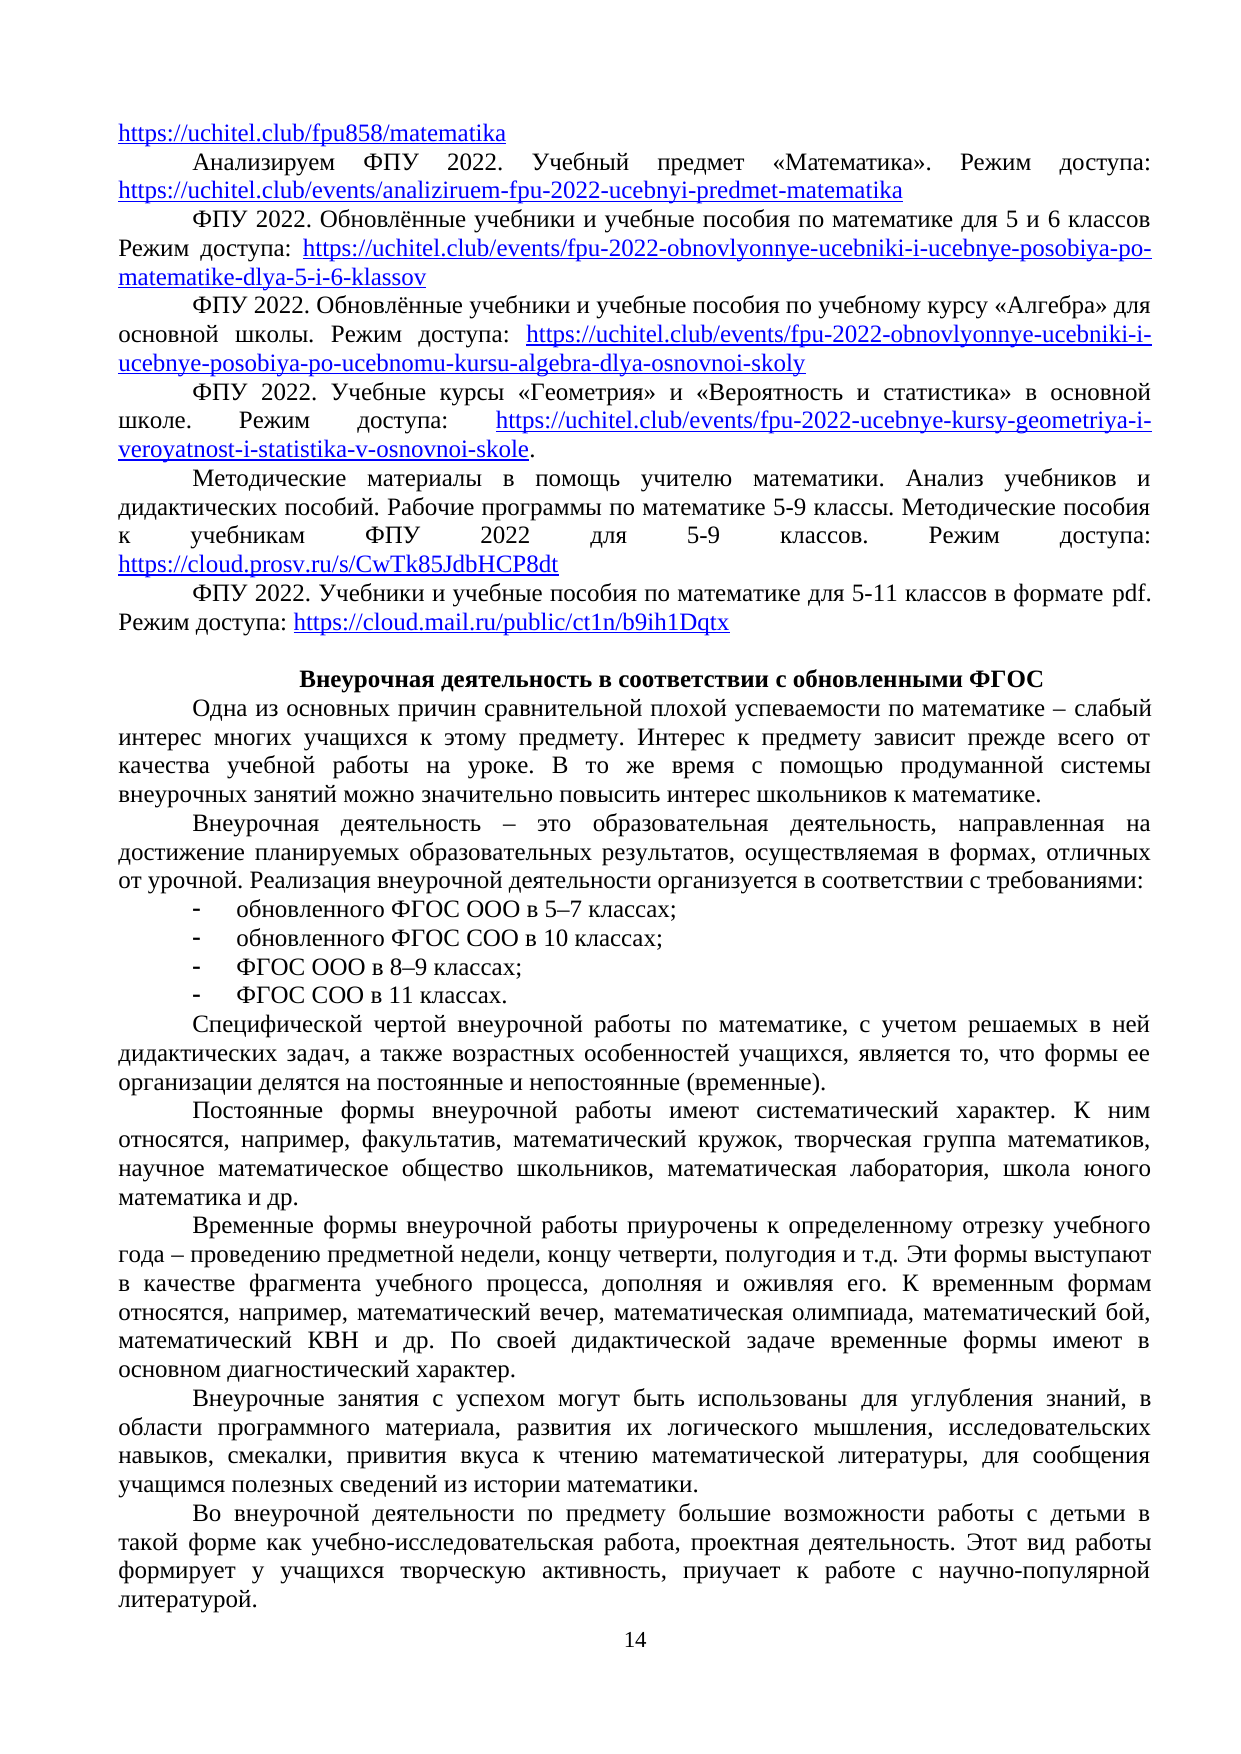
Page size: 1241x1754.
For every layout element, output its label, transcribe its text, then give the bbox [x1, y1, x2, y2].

text Постоянные формы внеурочной работы имеют систематический характер. К ним относятся, например, факультатив, математический кружок, творческая группа математиков, научное математическое общество школьников, математическая лаборатория, школа юного математика и др. [118, 1096, 1152, 1211]
list ФГОС СОО в 11 классах. [118, 981, 1152, 1009]
list обновленного ФГОС СОО в 10 классах; [118, 923, 1152, 952]
text Во внеурочной деятельности по предмету большие возможности работы с детьми в такой форме как учебно-исследовательская работа, проектная деятельность. Этот вид работы формирует у учащихся творческую активность, приучает к работе с научно-популярной литературой. [118, 1498, 1152, 1613]
text Специфической чертой внеурочной работы по математике, с учетом решаемых в ней дидактических задач, а также возрастных особенностей учащихся, является то, что формы ее организации делятся на постоянные и непостоянные (временные). [118, 1009, 1152, 1096]
list ФГОС ООО в 8–9 классах; [118, 952, 1152, 981]
text Одна из основных причин сравнительной плохой успеваемости по математике – слабый интерес многих учащихся к этому предмету. Интерес к предмету зависит прежде всего от качества учебной работы на уроке. В то же время с помощью продуманной системы внеурочных занятий можно значительно повысить интерес школьников к математике. [118, 693, 1152, 808]
text ФПУ 2022. Обновлённые учебники и учебные пособия по учебному курсу «Алгебра» для основной школы. Режим доступа: https://uchitel.club/events/fpu-2022-obnovlyonnye-ucebniki-i-ucebnye-posobiya-po-ucebnomu-kursu-algebra-dlya-osnovnoi-skoly [118, 291, 1152, 377]
text Анализируем ФПУ 2022. Учебный предмет «Математика». Режим доступа: https://uchitel.club/events/analiziruem-fpu-2022-ucebnyi-predmet-matematika [118, 147, 1152, 204]
text ФПУ 2022. Учебные курсы «Геометрия» и «Вероятность и статистика» в основной школе. Режим доступа: https://uchitel.club/events/fpu-2022-ucebnye-kursy-geometriya-i-veroyatnost-i-statistika-v-osnovnoi-skole. [118, 377, 1152, 463]
text Временные формы внеурочной работы приурочены к определенному отрезку учебного года – проведению предметной недели, концу четверти, полугодия и т.д. Эти формы выступают в качестве фрагмента учебного процесса, дополняя и оживляя его. К временным формам относятся, например, математический вечер, математическая олимпиада, математический бой, математический КВН и др. По своей дидактической задаче временные формы имеют в основном диагностический характер. [118, 1211, 1152, 1383]
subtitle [118, 118, 1152, 147]
list обновленного ФГОС ООО в 5–7 классах; [118, 894, 1152, 923]
text Методические материалы в помощь учителю математики. Анализ учебников и дидактических пособий. Рабочие программы по математике 5-9 классы. Методические пособия к учебникам ФПУ 2022 для 5-9 классов. Режим доступа: https://cloud.prosv.ru/s/CwTk85JdbHCP8dt [118, 463, 1152, 578]
text Внеурочная деятельность – это образовательная деятельность, направленная на достижение планируемых образовательных результатов, осуществляемая в формах, отличных от урочной. Реализация внеурочной деятельности организуется в соответствии с требованиями: [118, 808, 1152, 894]
text ФПУ 2022. Учебники и учебные пособия по математике для 5-11 классов в формате pdf. Режим доступа: https://cloud.mail.ru/public/ct1n/b9ih1Dqtx [118, 578, 1152, 636]
text ФПУ 2022. Обновлённые учебники и учебные пособия по математике для 5 и 6 классов Режим доступа: https://uchitel.club/events/fpu-2022-obnovlyonnye-ucebniki-i-ucebnye-posobiya-po-matematike-dlya-5-i-6-klassov [118, 204, 1152, 291]
text Внеурочные занятия с успехом могут быть использованы для углубления знаний, в области программного материала, развития их логического мышления, исследовательских навыков, смекалки, привития вкуса к чтению математической литературы, для сообщения учащимся полезных сведений из истории математики. [118, 1383, 1152, 1498]
text Внеурочная деятельность в соответствии с обновленными ФГОС [118, 664, 1152, 693]
